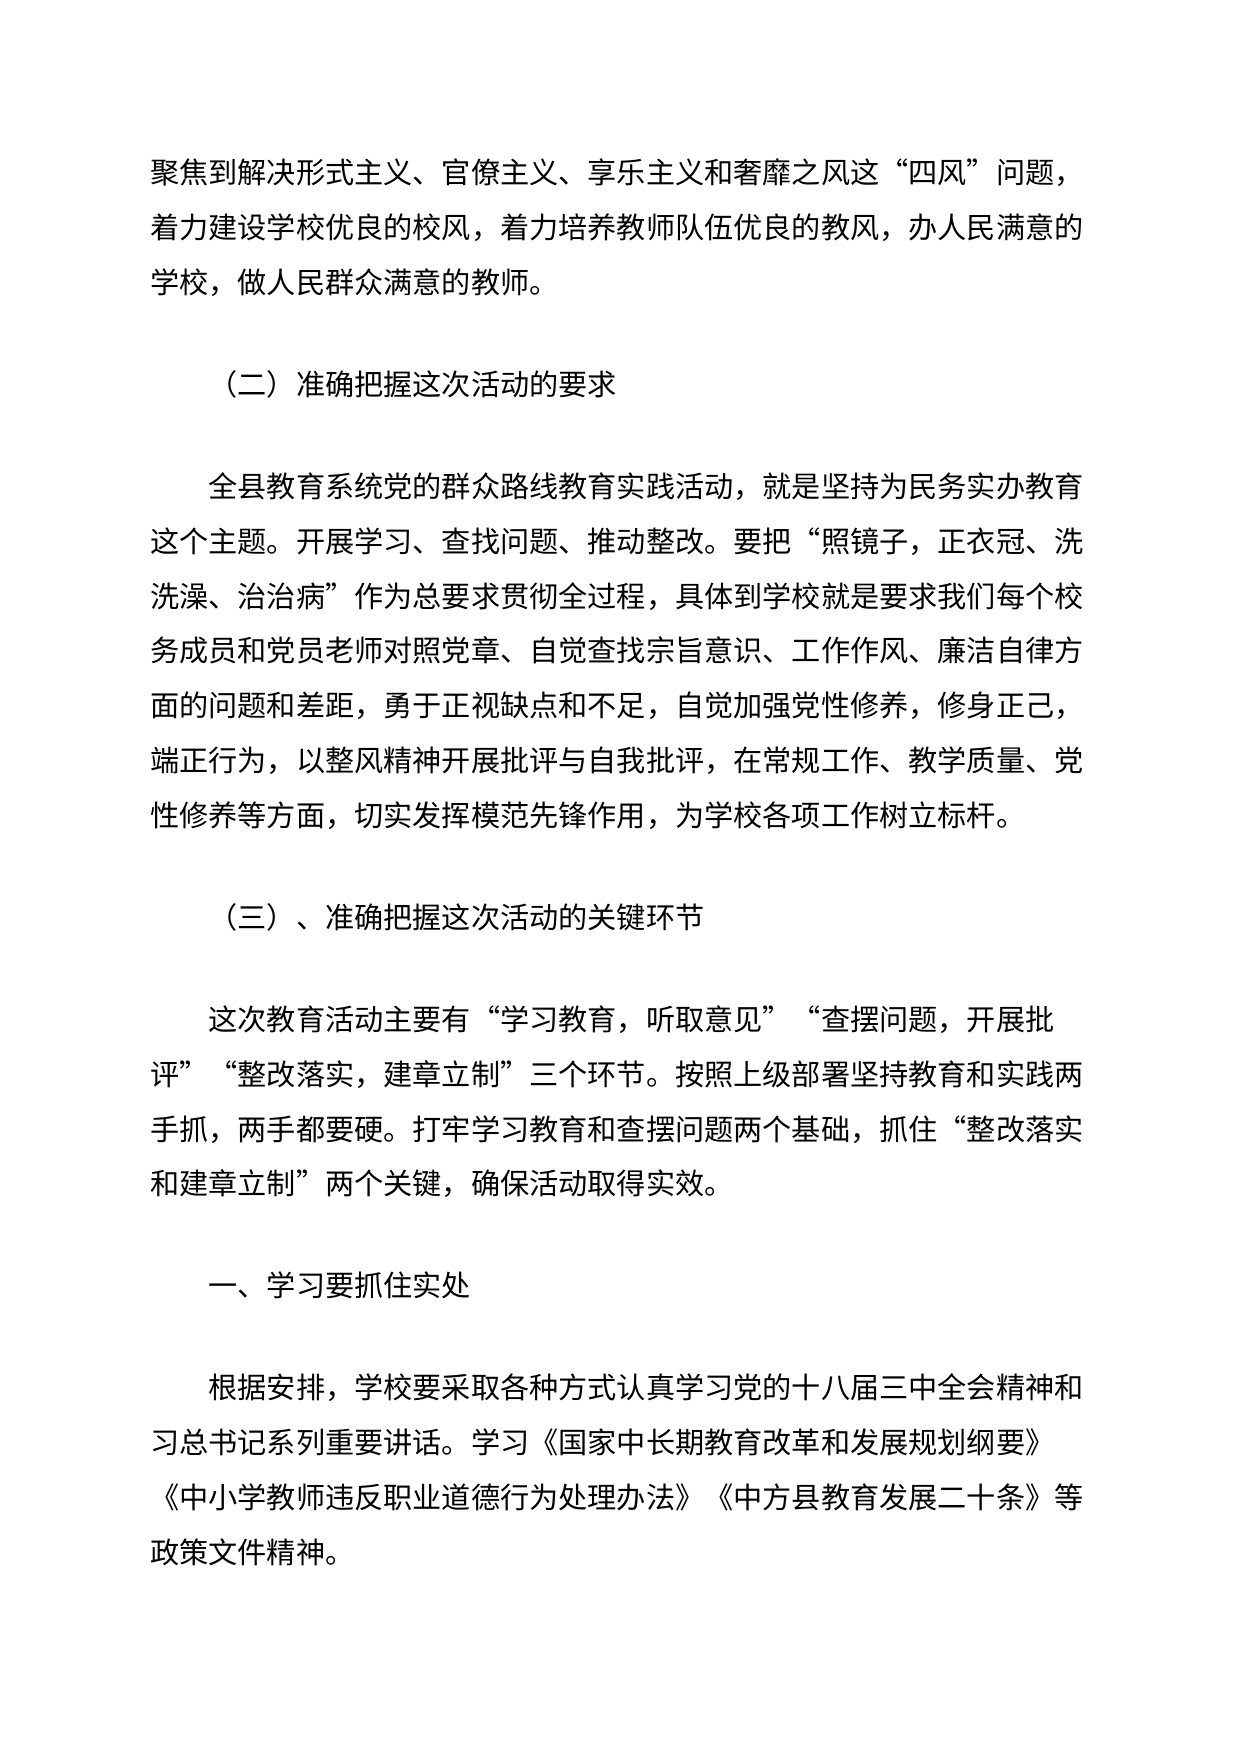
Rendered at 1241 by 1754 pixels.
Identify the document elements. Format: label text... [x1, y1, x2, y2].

text 全县教育系统党的群众路线教育实践活动，就是坚持为民务实办教育这个主题。开展学习、查找问题、推动整改。要把“照镜子，正衣冠、洗洗澡、治治病”作为总要求贯彻全过程，具体到学校就是要求我们每个校务成员和党员老师对照党章、自觉查找宗旨意识、工作作风、廉洁自律方面的问题和差距，勇于正视缺点和不足，自觉加强党性修养，修身正己，端正行为，以整风精神开展批评与自我批评，在常规工作、教学质量、党性修养等方面，切实发挥模范先锋作用，为学校各项工作树立标杆。 [150, 463, 1090, 835]
text 一、学习要抓住实处 [150, 1263, 1090, 1305]
text （三）、准确把握这次活动的关键环节 [150, 894, 1090, 937]
text （二）准确把握这次活动的要求 [150, 362, 1090, 404]
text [150, 150, 1090, 302]
text 根据安排，学校要采取各种方式认真学习党的十八届三中全会精神和习总书记系列重要讲话。学习《国家中长期教育改革和发展规划纲要》《中小学教师违反职业道德行为处理办法》《中方县教育发展二十条》等政策文件精神。 [150, 1364, 1090, 1571]
text 这次教育活动主要有“学习教育，听取意见”“查摆问题，开展批评”“整改落实，建章立制”三个环节。按照上级部署坚持教育和实践两手抓，两手都要硬。打牢学习教育和查摆问题两个基础，抓住“整改落实和建章立制”两个关键，确保活动取得实效。 [150, 996, 1090, 1203]
